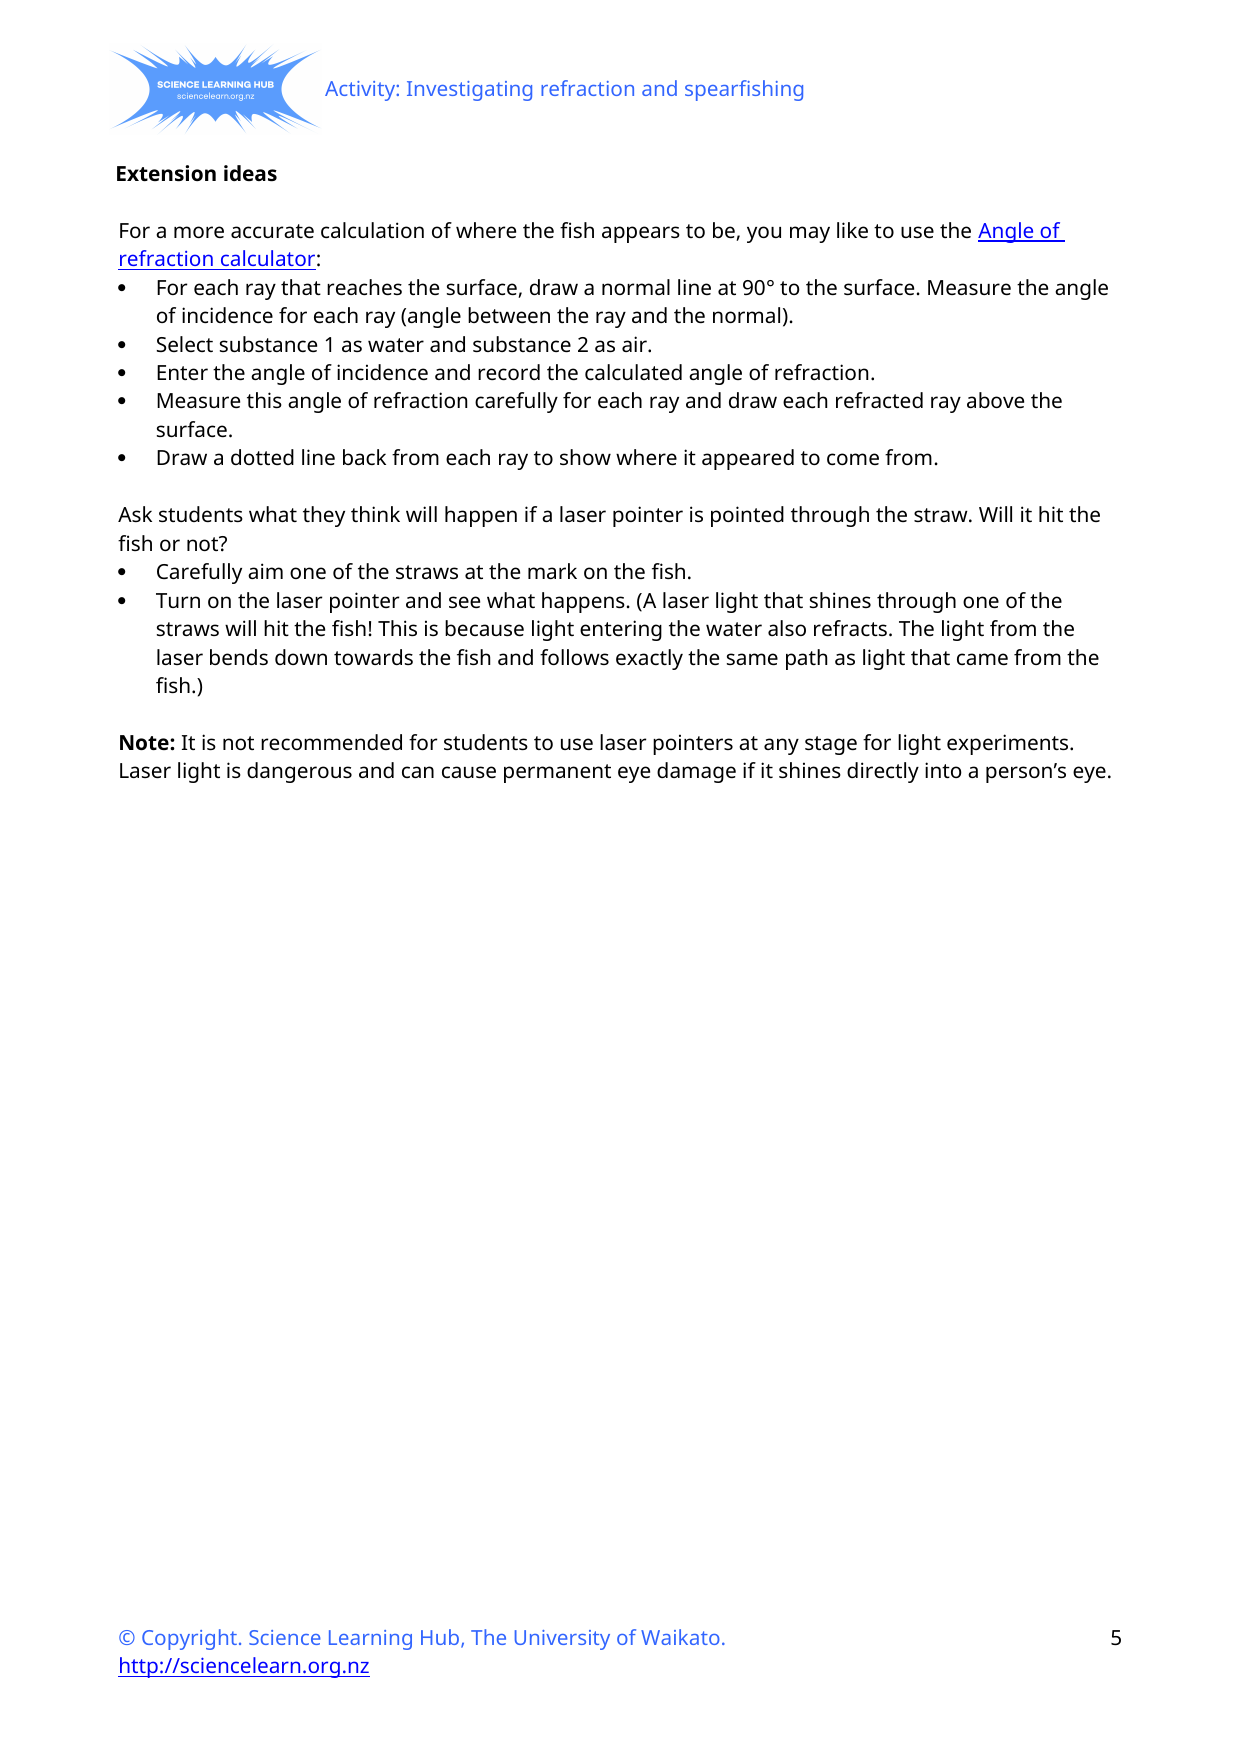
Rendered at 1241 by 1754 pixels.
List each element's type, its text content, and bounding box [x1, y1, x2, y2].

list Measure this angle of refraction carefully for each ray and draw each refracted ray above the surface. [118, 387, 1122, 443]
list Draw a dotted line back from each ray to show where it appeared to come from. [118, 443, 1122, 472]
picture [109, 43, 322, 135]
text For a more accurate calculation of where the fish appears to be, you may like to use the Angle of refraction calculator: [118, 216, 1122, 273]
text Extension ideas [115, 159, 1122, 188]
list Select substance 1 as water and substance 2 as air. [118, 330, 1122, 358]
text Ask students what they think will happen if a laser pointer is pointed through the straw. Will it hit the fish or not? [118, 500, 1122, 557]
list For each ray that reaches the surface, draw a normal line at 90° to the surface. Measure the angle of incidence for each ray (angle between the ray and the normal). [118, 273, 1122, 330]
list Carefully aim one of the straws at the mark on the fish. [118, 557, 1122, 586]
list Turn on the laser pointer and see what happens. (A laser light that shines through one of the straws will hit the fish! This is because light entering the water also refracts. The light from the laser bends down towards the fish and follows exactly the same path as light that came from the fish.) [118, 586, 1122, 699]
text Note: It is not recommended for students to use laser pointers at any stage for light experiments. Laser light is dangerous and can cause permanent eye damage if it shines directly into a person’s eye. [118, 728, 1122, 785]
list Enter the angle of incidence and record the calculated angle of refraction. [118, 358, 1122, 387]
